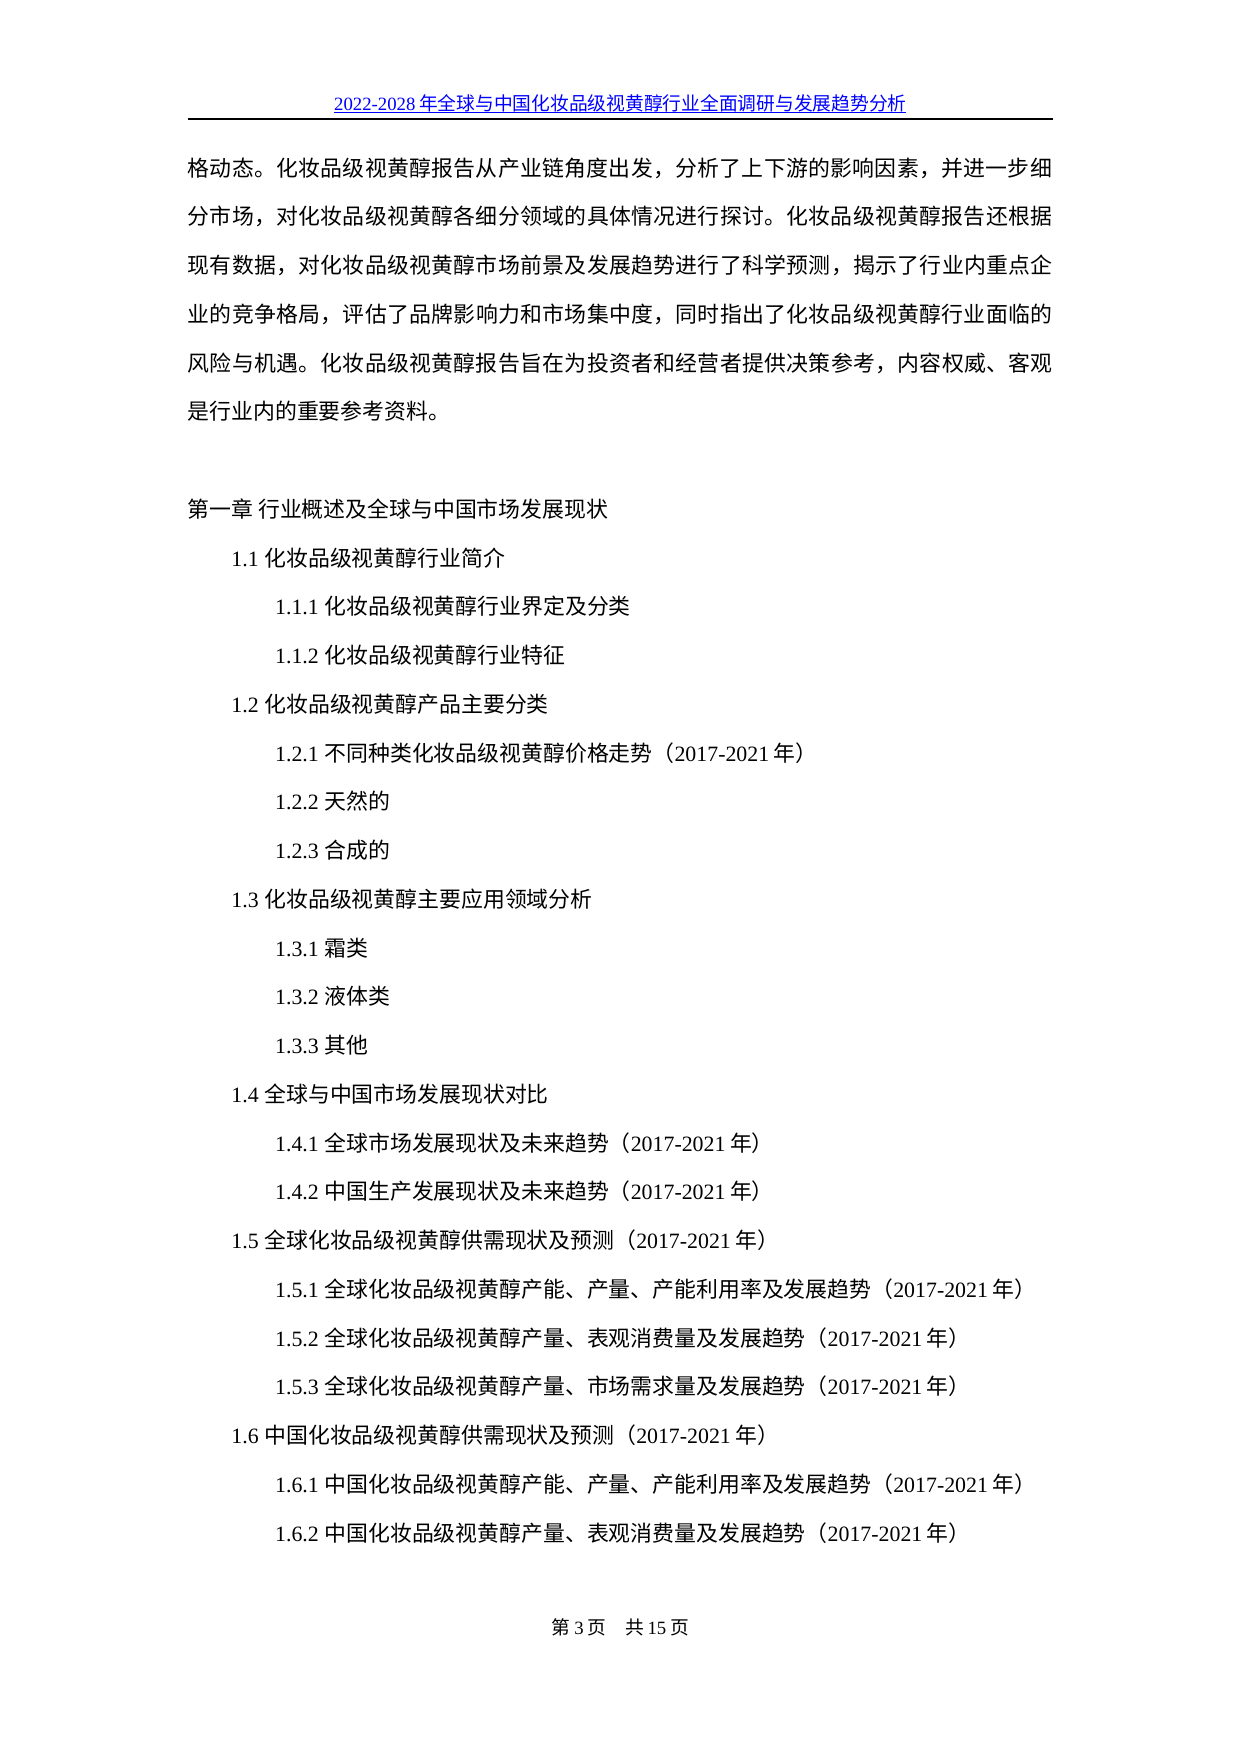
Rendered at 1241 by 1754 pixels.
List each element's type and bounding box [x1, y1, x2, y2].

text [187, 150, 1053, 1548]
